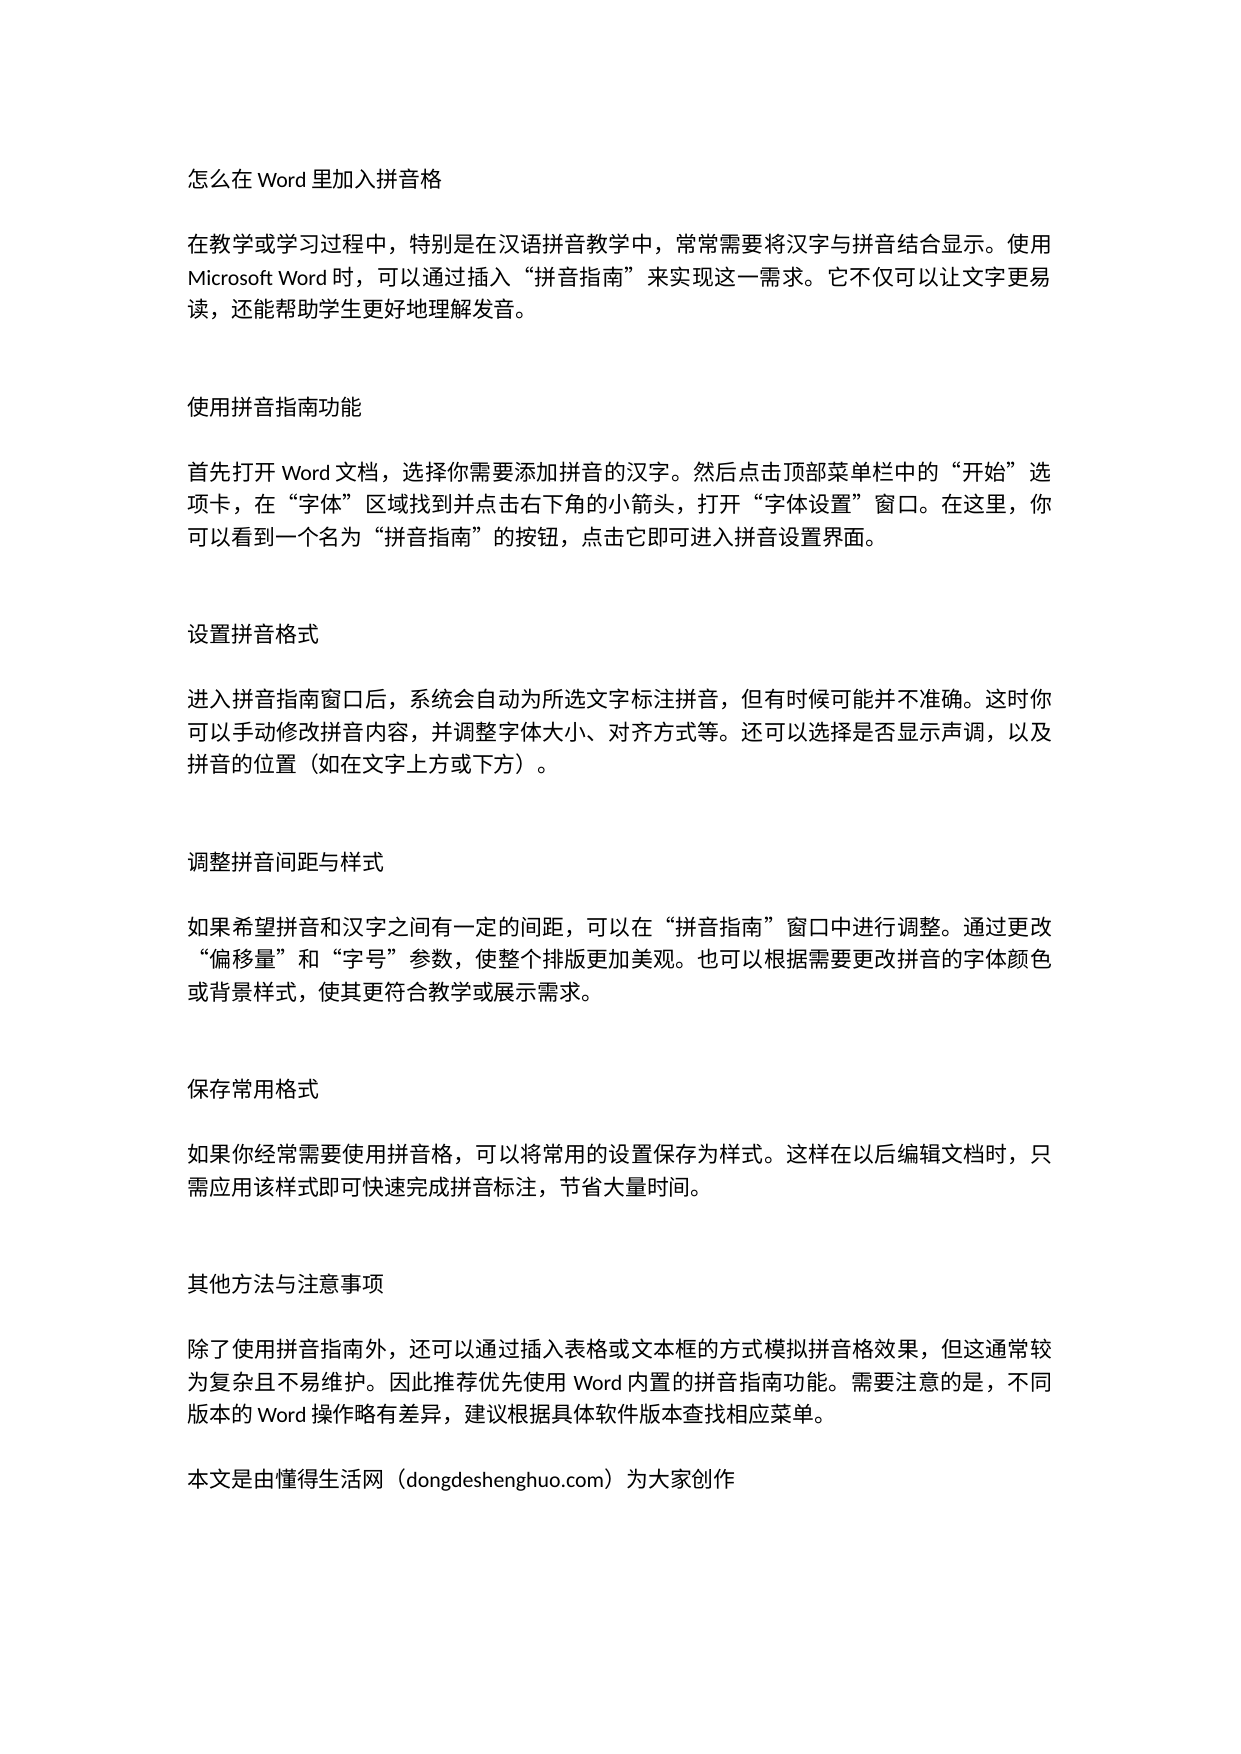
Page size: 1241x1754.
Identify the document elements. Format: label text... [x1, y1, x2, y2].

text 如果希望拼音和汉字之间有一定的间距，可以在“拼音指南”窗口中进行调整。通过更改“偏移量”和“字号”参数，使整个排版更加美观。也可以根据需要更改拼音的字体颜色或背景样式，使其更符合教学或展示需求。 [187, 909, 1053, 1007]
text 使用拼音指南功能 [187, 389, 1053, 422]
text 保存常用格式 [187, 1072, 1053, 1104]
text 设置拼音格式 [187, 617, 1053, 649]
text 怎么在Word里加入拼音格 [187, 162, 1053, 194]
text 本文是由懂得生活网（dongdeshenghuo.com）为大家创作 [187, 1462, 1053, 1494]
text 首先打开Word文档，选择你需要添加拼音的汉字。然后点击顶部菜单栏中的“开始”选项卡，在“字体”区域找到并点击右下角的小箭头，打开“字体设置”窗口。在这里，你可以看到一个名为“拼音指南”的按钮，点击它即可进入拼音设置界面。 [187, 454, 1053, 552]
text 调整拼音间距与样式 [187, 844, 1053, 877]
text 如果你经常需要使用拼音格，可以将常用的设置保存为样式。这样在以后编辑文档时，只需应用该样式即可快速完成拼音标注，节省大量时间。 [187, 1137, 1053, 1202]
text 其他方法与注意事项 [187, 1267, 1053, 1299]
text 在教学或学习过程中，特别是在汉语拼音教学中，常常需要将汉字与拼音结合显示。使用Microsoft Word时，可以通过插入“拼音指南”来实现这一需求。它不仅可以让文字更易读，还能帮助学生更好地理解发音。 [187, 227, 1053, 324]
text 除了使用拼音指南外，还可以通过插入表格或文本框的方式模拟拼音格效果，但这通常较为复杂且不易维护。因此推荐优先使用Word内置的拼音指南功能。需要注意的是，不同版本的Word操作略有差异，建议根据具体软件版本查找相应菜单。 [187, 1332, 1053, 1429]
text 进入拼音指南窗口后，系统会自动为所选文字标注拼音，但有时候可能并不准确。这时你可以手动修改拼音内容，并调整字体大小、对齐方式等。还可以选择是否显示声调，以及拼音的位置（如在文字上方或下方）。 [187, 682, 1053, 779]
